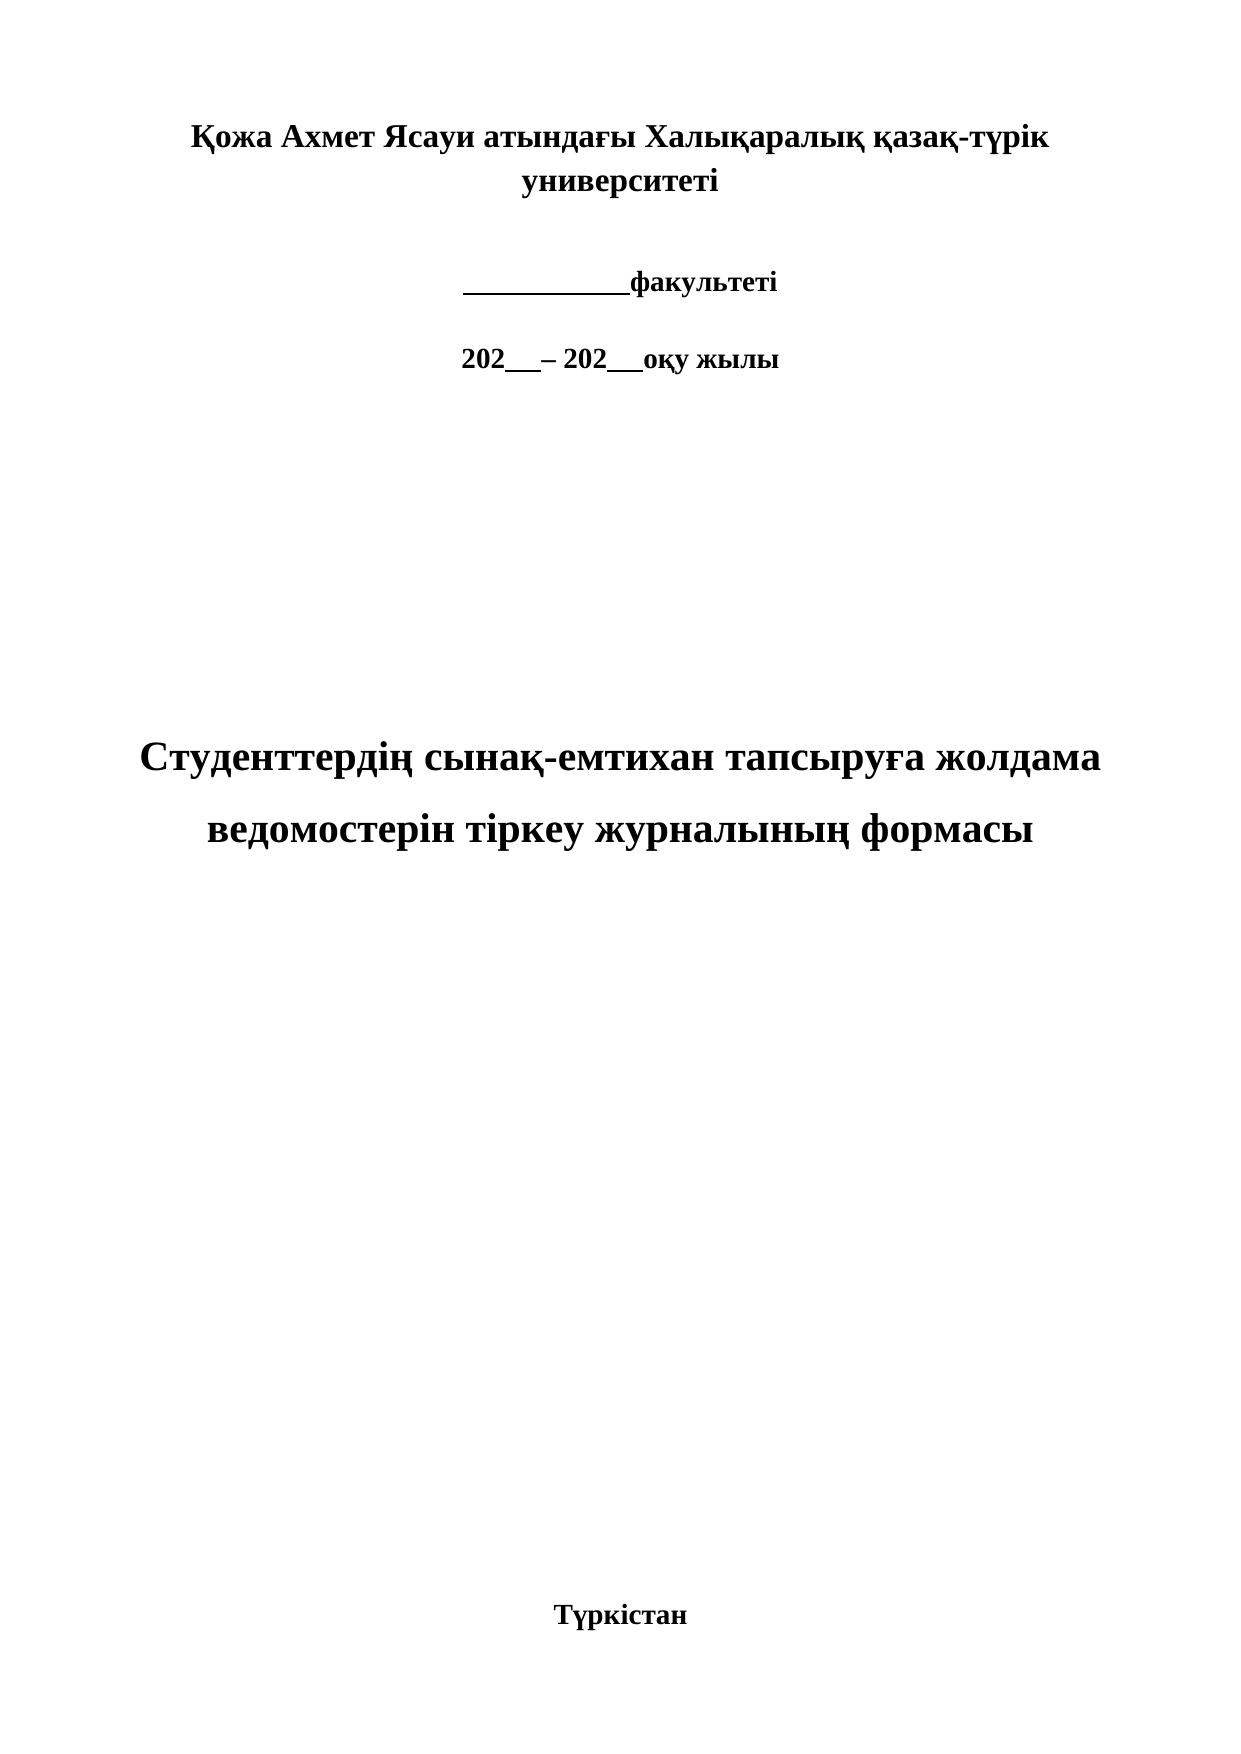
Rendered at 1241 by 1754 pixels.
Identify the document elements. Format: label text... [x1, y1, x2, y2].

text Студенттердің сынақ-емтихан тапсыруға жолдама ведомостерін тіркеу журналының формасы [137, 731, 1103, 851]
text факультеті 202 – 202 оқу жылы [460, 264, 779, 375]
text Қожа Ахмет Ясауи атындағы Халықаралық қазақ-түрік университеті [191, 116, 1051, 198]
text Түркістан [551, 1597, 689, 1631]
